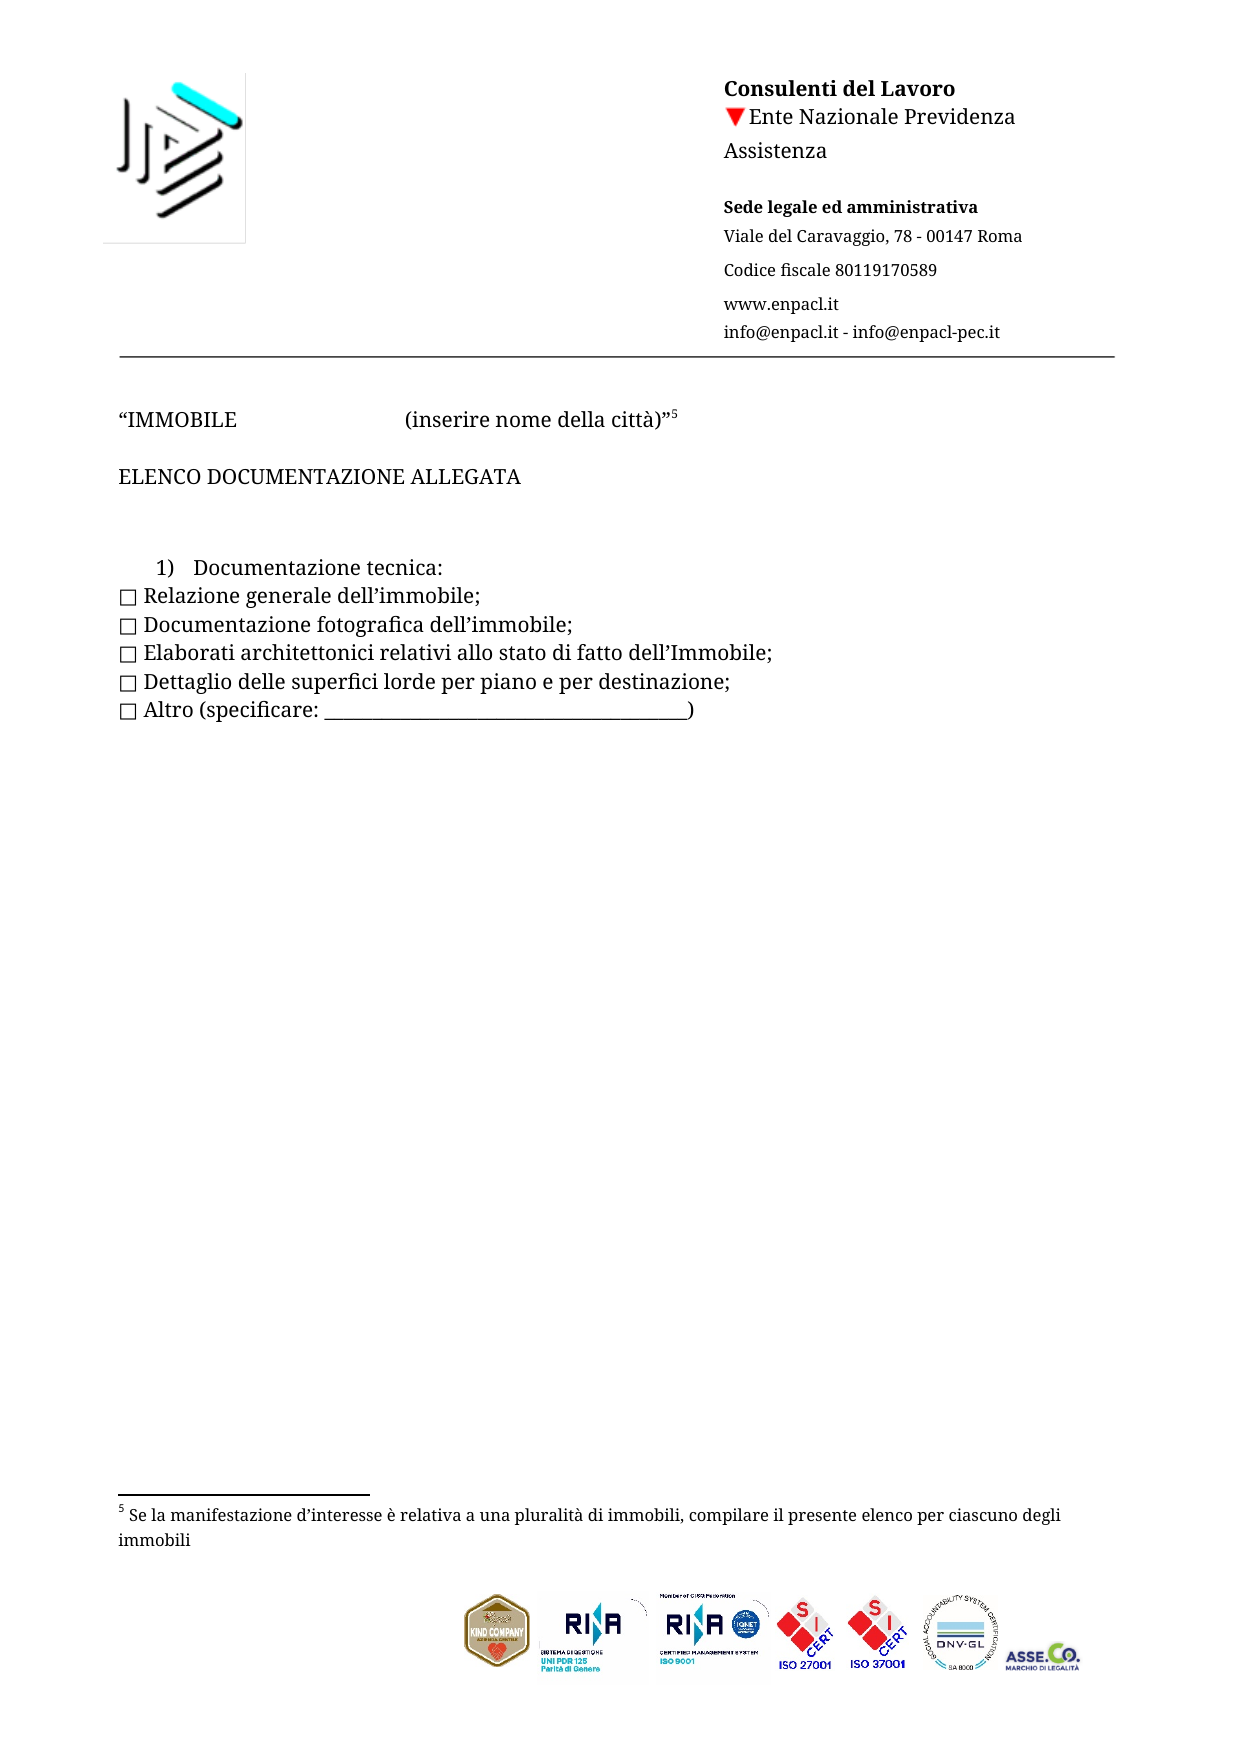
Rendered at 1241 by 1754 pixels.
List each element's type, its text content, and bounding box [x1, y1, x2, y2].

text □ Documentazione fotografica dell’immobile; [118, 610, 1122, 638]
picture [1001, 1641, 1083, 1674]
text □ Altro (specificare: ______________________________________) [118, 695, 1122, 724]
text ELENCO DOCUMENTAZIONE ALLEGATA [118, 462, 1122, 491]
list Documentazione tecnica: [156, 553, 1122, 582]
picture [103, 73, 249, 245]
picture [846, 1593, 909, 1670]
picture [656, 1592, 771, 1685]
text □ Relazione generale dell’immobile; [118, 582, 1122, 610]
picture [537, 1591, 649, 1685]
picture [775, 1595, 835, 1671]
text “IMMOBILE (inserire nome della città)” [118, 405, 1122, 434]
text □ Dettaglio delle superfici lorde per piano e per destinazione; [118, 667, 1122, 695]
picture [923, 1595, 998, 1670]
picture [92, 322, 1148, 399]
picture [464, 1594, 530, 1667]
text □ Elaborati architettonici relativi allo stato di fatto dell’Immobile; [118, 638, 1122, 667]
